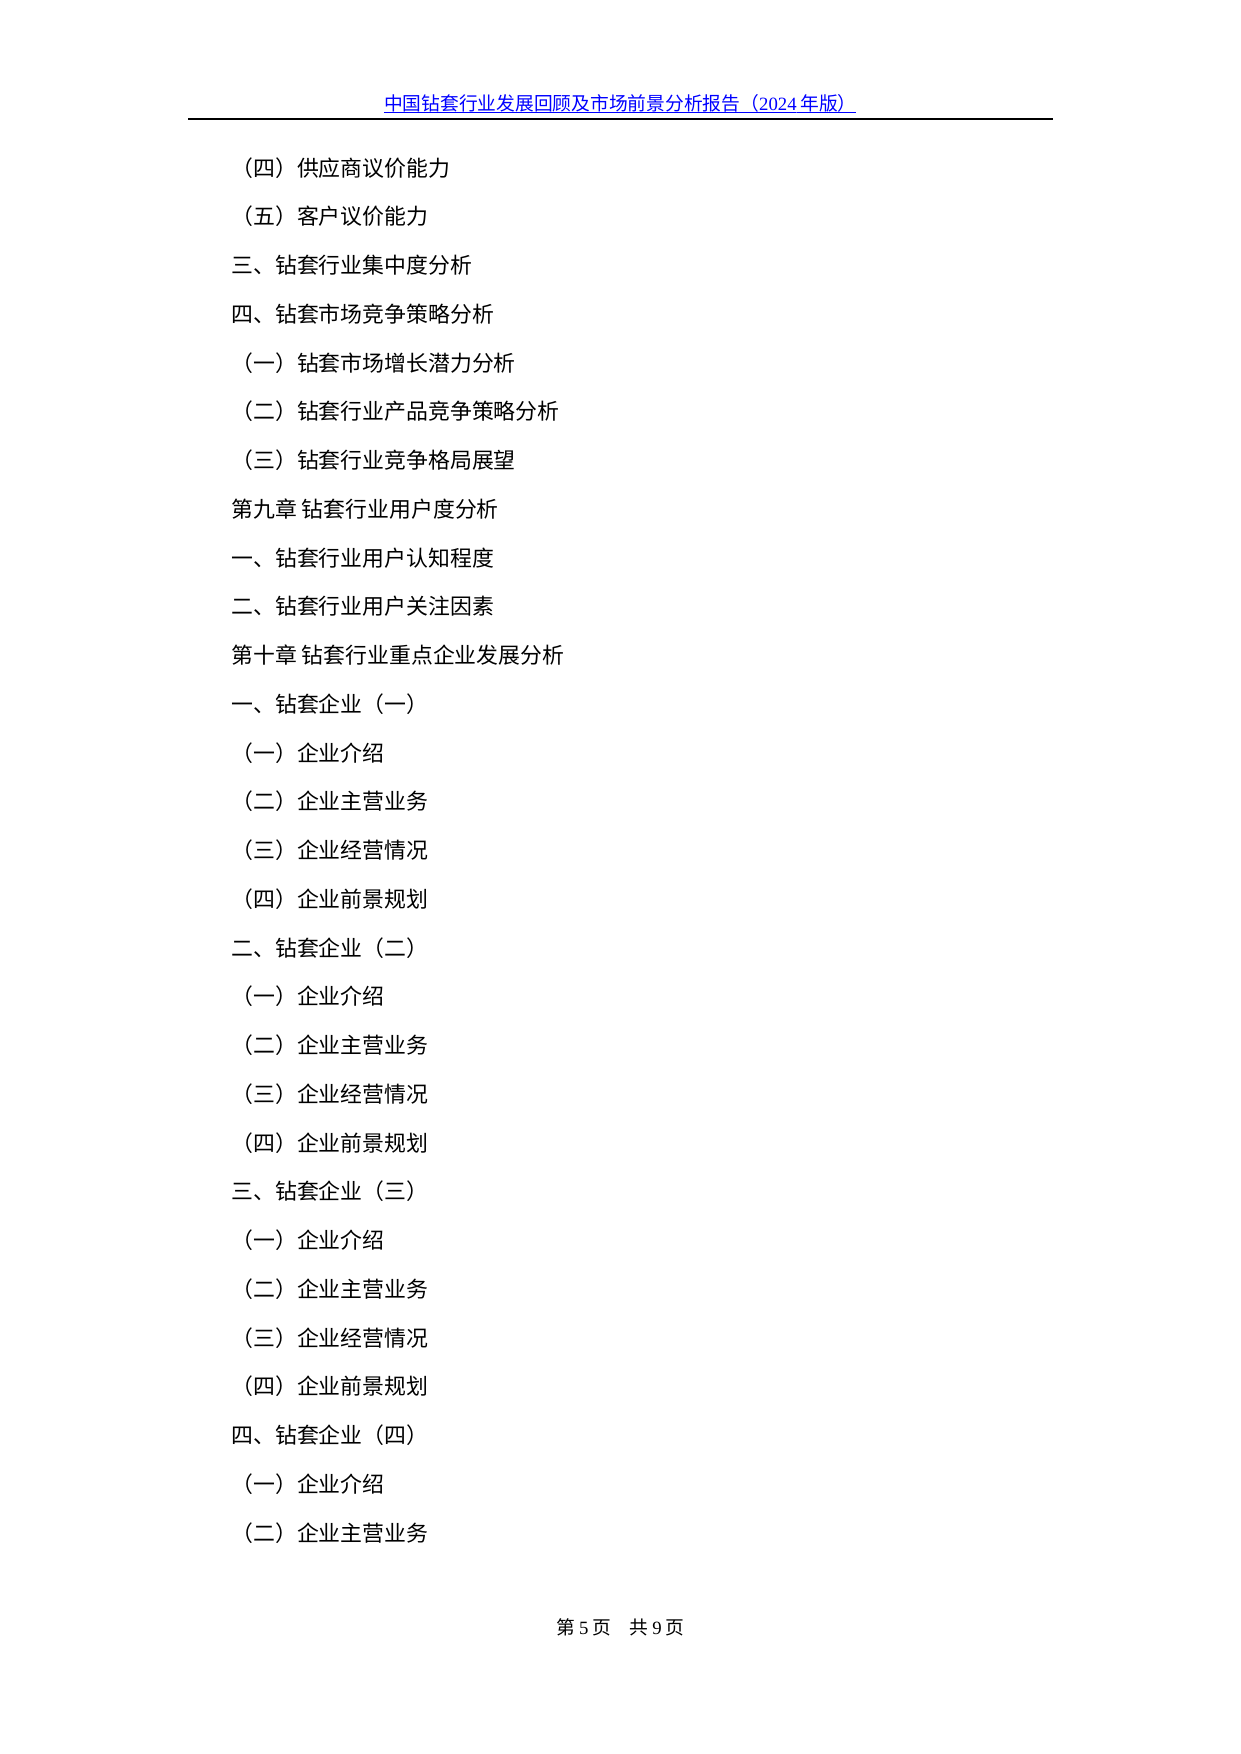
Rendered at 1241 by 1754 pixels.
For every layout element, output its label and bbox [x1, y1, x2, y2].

text [187, 150, 1053, 1548]
